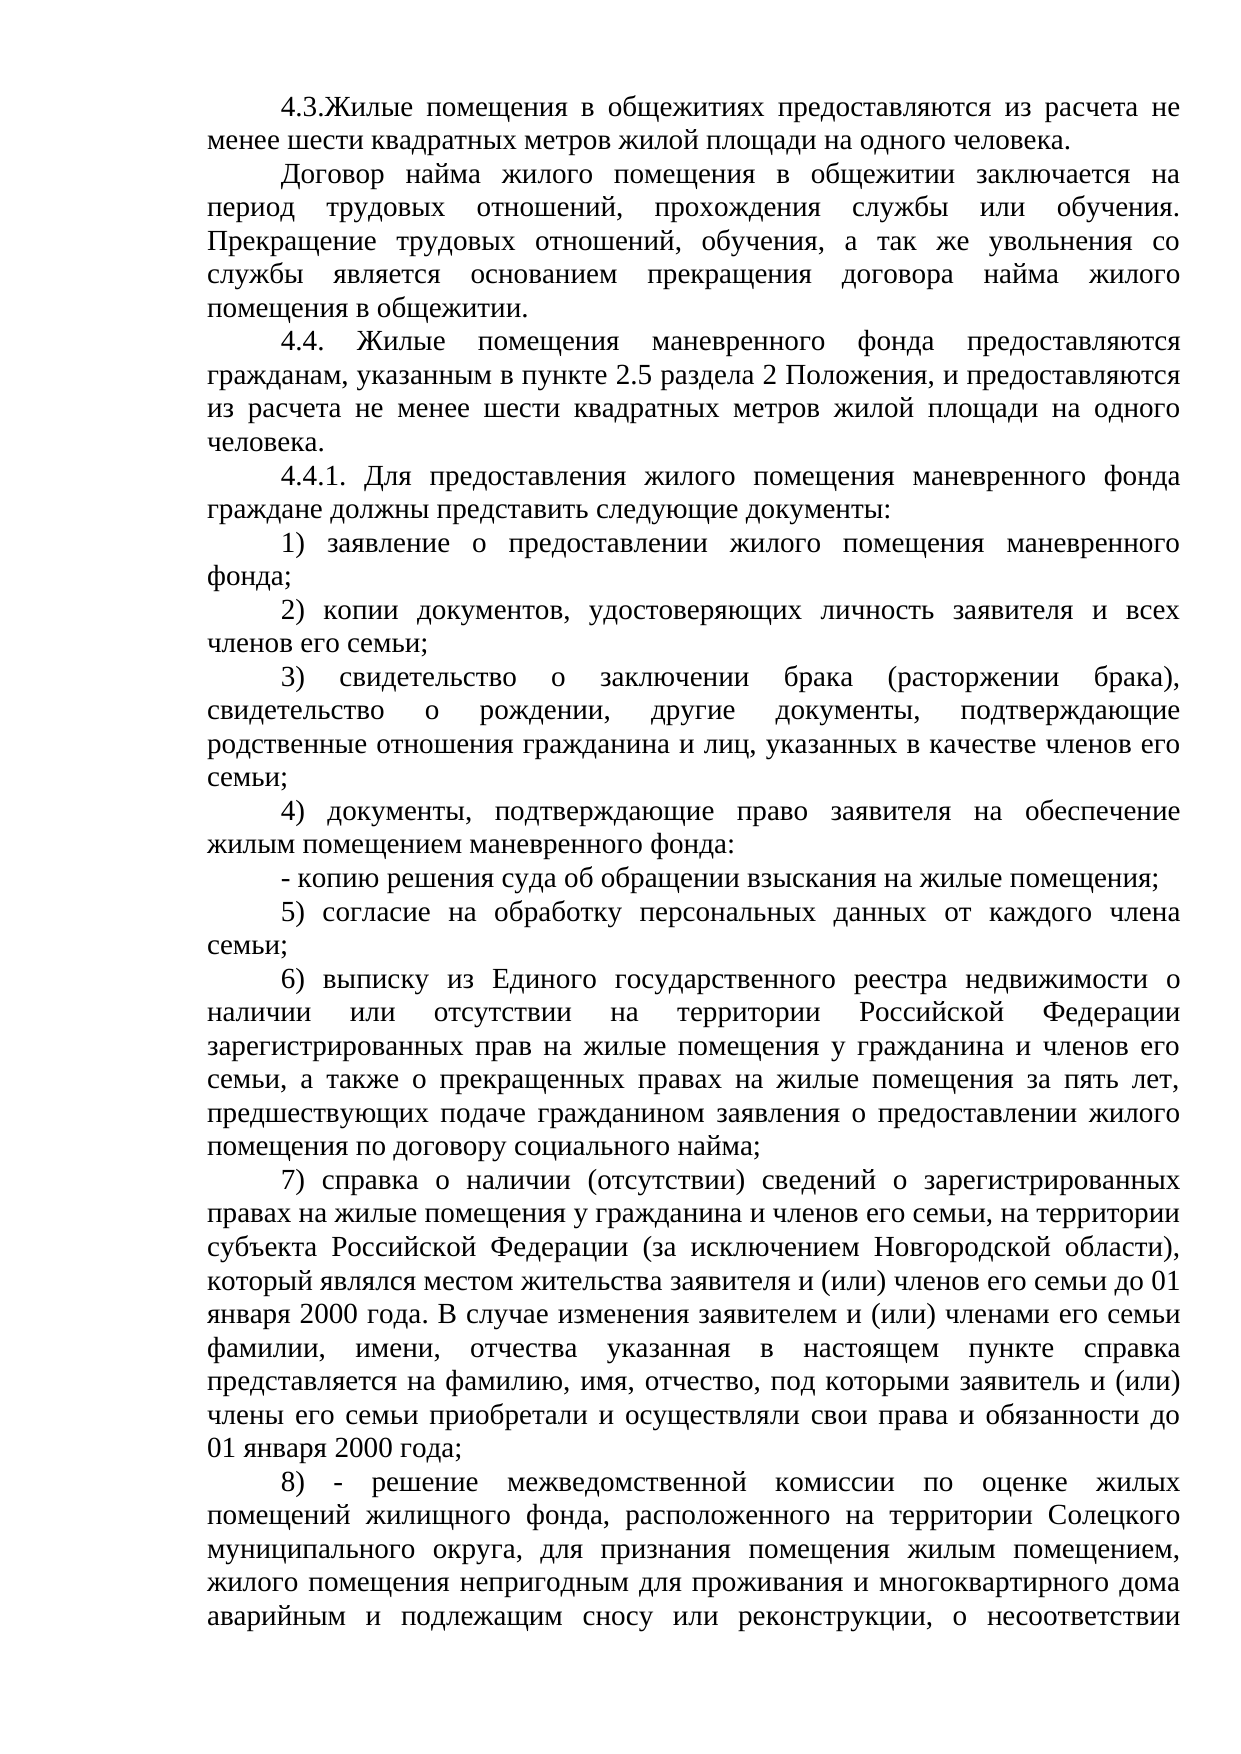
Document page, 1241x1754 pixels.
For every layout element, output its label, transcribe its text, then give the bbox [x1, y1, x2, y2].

text 5) согласие на обработку персональных данных от каждого члена семьи; [207, 894, 1181, 961]
text 4.3.Жилые помещения в общежитиях предоставляются из расчета не менее шести квадратных метров жилой площади на одного человека. [207, 89, 1181, 156]
text 6) выписку из Единого государственного реестра недвижимости о наличии или отсутствии на территории Российской Федерации зарегистрированных прав на жилые помещения у гражданина и членов его семьи, а также о прекращенных правах на жилые помещения за пять лет, предшествующих подаче гражданином заявления о предоставлении жилого помещения по договору социального найма; [207, 961, 1181, 1162]
text Договор найма жилого помещения в общежитии заключается на период трудовых отношений, прохождения службы или обучения. Прекращение трудовых отношений, обучения, а так же увольнения со службы является основанием прекращения договора найма жилого помещения в общежитии. [207, 156, 1181, 323]
text 4.4.1. Для предоставления жилого помещения маневренного фонда граждане должны представить следующие документы: [207, 458, 1181, 525]
text 1) заявление о предоставлении жилого помещения маневренного фонда; [207, 525, 1181, 592]
text 4.4. Жилые помещения маневренного фонда предоставляются гражданам, указанным в пункте 2.5 раздела 2 Положения, и предоставляются из расчета не менее шести квадратных метров жилой площади на одного человека. [207, 323, 1181, 458]
text 4) документы, подтверждающие право заявителя на обеспечение жилым помещением маневренного фонда: [207, 793, 1181, 860]
text 2) копии документов, удостоверяющих личность заявителя и всех членов его семьи; [207, 592, 1181, 659]
text - копию решения суда об обращении взыскания на жилые помещения; [207, 860, 1181, 894]
text 7) справка о наличии (отсутствии) сведений о зарегистрированных правах на жилые помещения у гражданина и членов его семьи, на территории субъекта Российской Федерации (за исключением Новгородской области), который являлся местом жительства заявителя и (или) членов его семьи до 01 января 2000 года. В случае изменения заявителем и (или) членами его семьи фамилии, имени, отчества указанная в настоящем пункте справка представляется на фамилию, имя, отчество, под которыми заявитель и (или) члены его семьи приобретали и осуществляли свои права и обязанности до 01 января 2000 года; [207, 1162, 1181, 1464]
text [207, 1464, 1181, 1632]
text 3) свидетельство о заключении брака (расторжении брака), свидетельство о рождении, другие документы, подтверждающие родственные отношения гражданина и лиц, указанных в качестве членов его семьи; [207, 659, 1181, 793]
